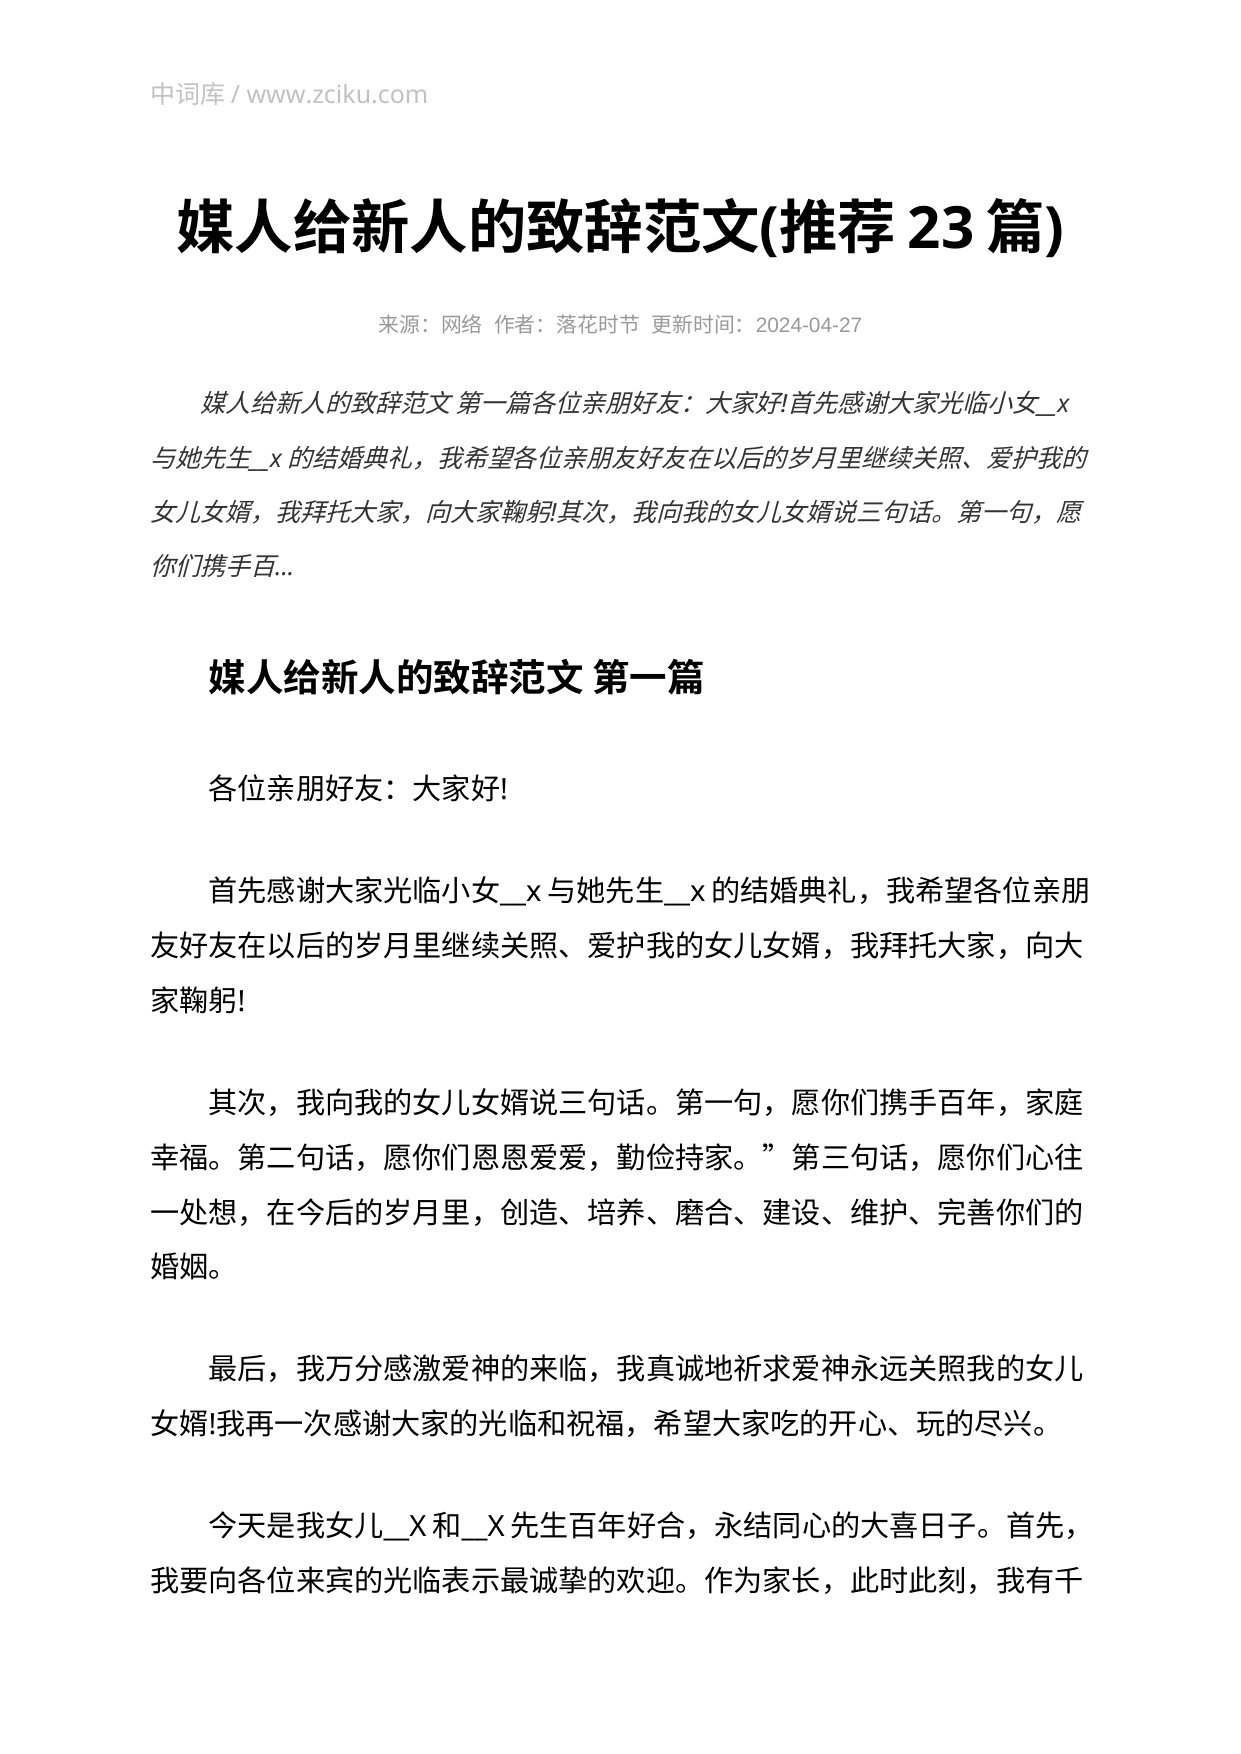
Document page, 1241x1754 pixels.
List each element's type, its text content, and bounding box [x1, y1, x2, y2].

text 来源：网络 作者：落花时节 更新时间：2024-04-27 [150, 313, 1090, 337]
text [150, 1503, 1090, 1600]
text 媒人给新人的致辞范文 第一篇 [150, 648, 1090, 702]
text 媒人给新人的致辞范文 第一篇各位亲朋好友：大家好!首先感谢大家光临小女__x与她先生__x的结婚典礼，我希望各位亲朋友好友在以后的岁月里继续关照、爱护我的女儿女婿，我拜托大家，向大家鞠躬!其次，我向我的女儿女婿说三句话。第一句，愿你们携手百... [150, 384, 1090, 583]
text 首先感谢大家光临小女__x与她先生__x的结婚典礼，我希望各位亲朋友好友在以后的岁月里继续关照、爱护我的女儿女婿，我拜托大家，向大家鞠躬! [150, 867, 1090, 1020]
text 各位亲朋好友：大家好! [150, 766, 1090, 808]
text 最后，我万分感激爱神的来临，我真诚地祈求爱神永远关照我的女儿女婿!我再一次感谢大家的光临和祝福，希望大家吃的开心、玩的尽兴。 [150, 1346, 1090, 1443]
text 其次，我向我的女儿女婿说三句话。第一句，愿你们携手百年，家庭幸福。第二句话，愿你们恩恩爱爱，勤俭持家。”第三句话，愿你们心往一处想，在今后的岁月里，创造、培养、磨合、建设、维护、完善你们的婚姻。 [150, 1079, 1090, 1286]
subtitle 媒人给新人的致辞范文(推荐23篇) [150, 181, 1090, 266]
